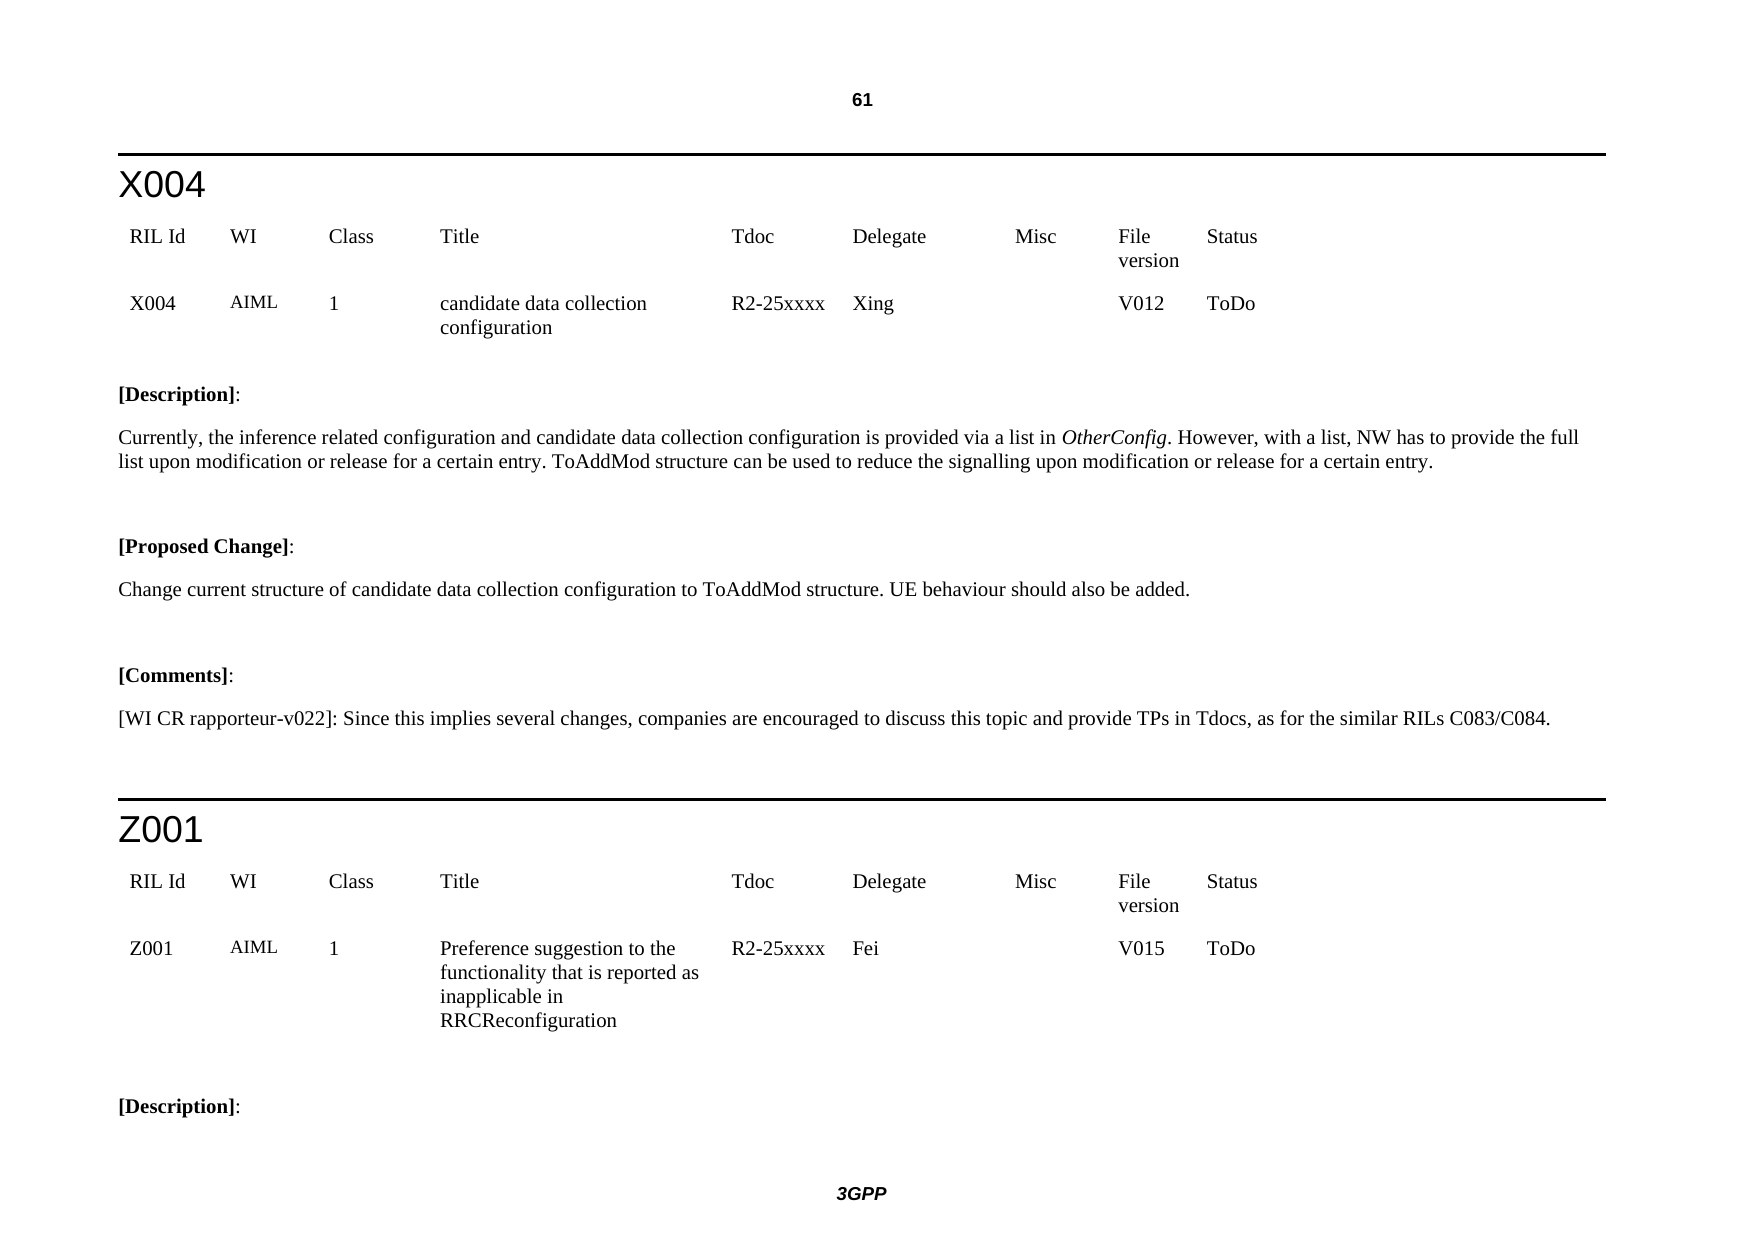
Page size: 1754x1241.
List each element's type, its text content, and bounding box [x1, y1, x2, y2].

text [WI CR rapporteur-v022]: Since this implies several changes, companies are encouraged to discuss this topic and provide TPs in Tdocs, as for the similar RILs C083/C084. [118, 706, 1606, 730]
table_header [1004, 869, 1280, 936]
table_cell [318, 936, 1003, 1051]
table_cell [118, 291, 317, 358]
text [Comments]: [118, 663, 1606, 687]
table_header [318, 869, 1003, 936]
subtitle X004 [118, 156, 1606, 205]
text [Proposed Change]: [118, 534, 1606, 558]
text Currently, the inference related configuration and candidate data collection configuration is provided via a list in OtherConfig. However, with a list, NW has to provide the full list upon modification or release for a certain entry. ToAddMod structure can be used to reduce the signalling upon modification or release for a certain entry. [118, 425, 1606, 473]
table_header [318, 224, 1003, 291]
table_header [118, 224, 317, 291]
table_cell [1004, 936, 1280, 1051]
subtitle Z001 [118, 801, 1606, 850]
text [Description]: [118, 358, 1606, 406]
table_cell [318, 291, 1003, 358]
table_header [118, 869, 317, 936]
text [Description]: [118, 1093, 1606, 1118]
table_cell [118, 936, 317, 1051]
text Change current structure of candidate data collection configuration to ToAddMod structure. UE behaviour should also be added. [118, 577, 1606, 601]
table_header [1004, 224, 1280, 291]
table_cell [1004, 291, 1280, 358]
